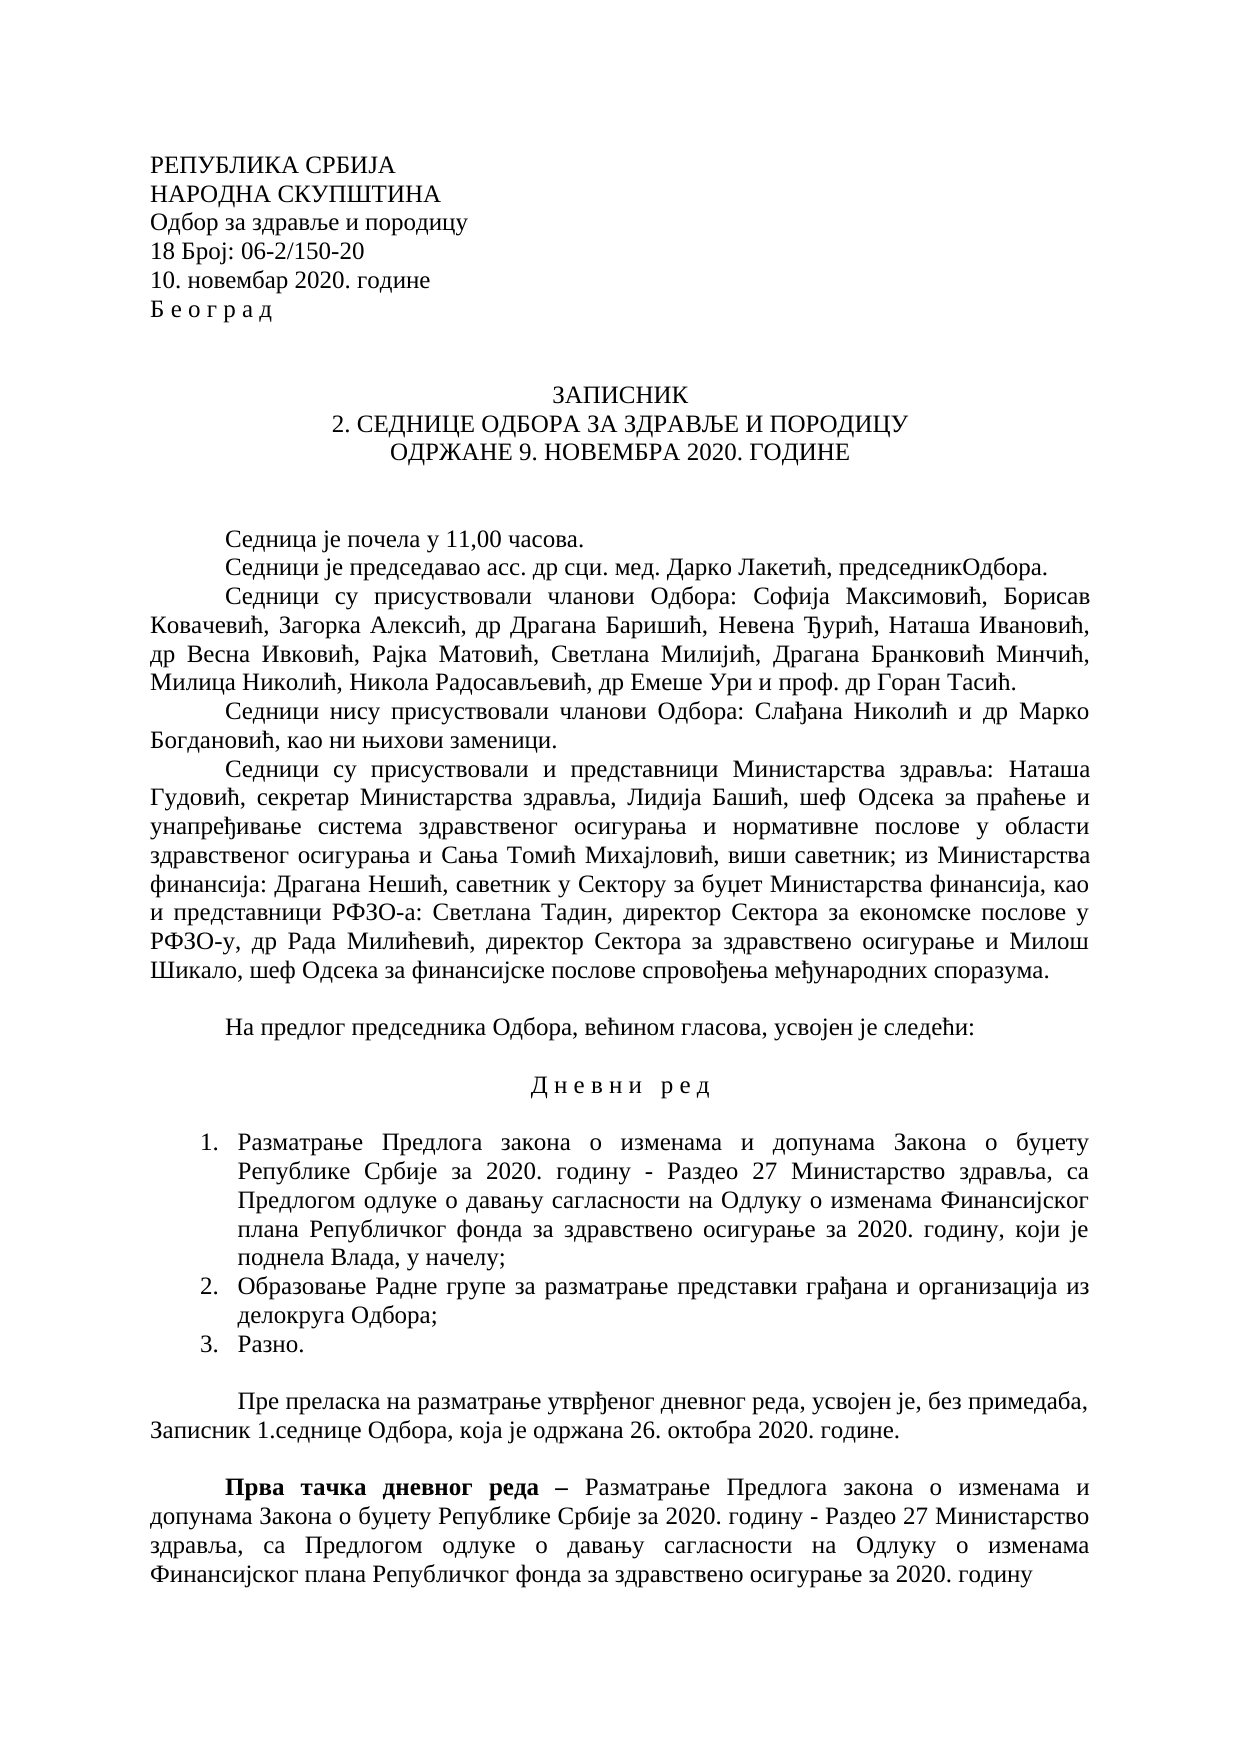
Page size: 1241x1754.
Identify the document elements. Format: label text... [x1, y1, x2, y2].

text 10. новембар 2020. године [150, 265, 1090, 294]
text Пре преласка на разматрање утврђеног дневног реда, усвојен је, без примедаба, [237, 1386, 1090, 1415]
text РЕПУБЛИКА СРБИЈА [150, 150, 1090, 179]
text ЗАПИСНИК [150, 380, 1090, 409]
text Б е о г р а д [150, 294, 1090, 322]
text Седници су присуствовали чланови Одбора: Софија Максимовић, Борисав Ковачевић, Загорка Алексић, др Драгана Баришић, Невена Ђурић, Наташа Ивановић, др Весна Ивковић, Рајка Матовић, Светлана Милијић, Драгана Бранковић Минчић, Милица Николић, Никола Радосављевић, др Емеше Ури и проф. др Горан Тасић. [150, 581, 1090, 696]
text Седници су присуствовали и представници Министарства здравља: Наташа Гудовић, секретар Министарства здравља, Лидија Башић, шеф Одсека за праћење и унапређивање система здравственог осигурања и нормативне послове у области здравственог осигурања и Сања Томић Михајловић, виши саветник; из Министарства финансија: Драгана Нешић, саветник у Сектору за буџет Министарства финансија, као и представници РФЗО-а: Светлана Тадин, директор Сектора за економске послове у РФЗО-у, др Рада Милићевић, директор Сектора за здравствено осигурање и Милош Шикало, шеф Одсека за финансијске послове спровођења међународних споразума. [150, 754, 1090, 811]
text Записник 1.седнице Одбора, која је одржана 26. октобра 2020. године. [150, 1415, 1090, 1444]
text Одбор за здравље и породицу [150, 207, 1090, 236]
text Седница је почела у 11,00 часова. [150, 524, 1090, 552]
text Прва тачка дневног реда – Разматрање Предлога закона о изменама и допунама Закона о буџету Републике Србије за 2020. годину - Раздео 27 Министарство здравља, са Предлогом одлуке о давању сагласности на Одлуку о изменама Финансијског плана Републичког фонда за здравствено осигурање за 2020. годину [150, 1472, 1090, 1587]
text Седници нису присуствовали чланови Одбора: Слађана Николић и др Марко Богдановић, као ни њихови заменици. [150, 696, 1090, 754]
list Разматрање Предлога закона о изменама и допунама Закона о буџету Републике Србије за 2020. годину - Раздео 27 Министарство здравља, са Предлогом одлуке о давању сагласности на Одлуку о изменама Финансијског плана Републичког фонда за здравствено осигурање за 2020. годину, који је поднела Влада, у начелу; [200, 1127, 1090, 1271]
text Д н е в н и р е д [150, 1070, 1090, 1099]
list Разно. [200, 1329, 1095, 1357]
list Образовање Радне групе за разматрање представки грађана и организација из делокруга Одбора; [200, 1271, 1090, 1329]
text НАРОДНА СКУПШТИНА [150, 179, 1090, 207]
text ОДРЖАНЕ 9. НОВЕМБРА 2020. ГОДИНЕ [150, 437, 1090, 466]
text Седници су присуствовали и представници Министарства здравља: Наташа Гудовић, секретар Министарства здравља, Лидија Башић, шеф Одсека за праћење и унапређивање система здравственог осигурања и нормативне послове у области здравственог осигурања и Сања Томић Михајловић, виши саветник; из Министарства финансија: Драгана Нешић, саветник у Сектору за буџет Министарства финансија, као и представници РФЗО-а: Светлана Тадин, директор Сектора за економске послове у РФЗО-у, др Рада Милићевић, директор Сектора за здравствено осигурање и Милош Шикало, шеф Одсека за финансијске послове спровођења међународних споразума. [150, 840, 1090, 984]
text 2. СЕДНИЦЕ ОДБОРА ЗА ЗДРАВЉЕ И ПОРОДИЦУ [150, 409, 1090, 437]
text Седници је председавао асс. др сци. мед. Дарко Лакетић, председникОдбора. [150, 552, 1090, 581]
text 18 Број: 06-2/150-20 [150, 236, 1090, 265]
text На предлог председника Одбора, већином гласова, усвојен је следећи: [150, 1012, 1090, 1041]
